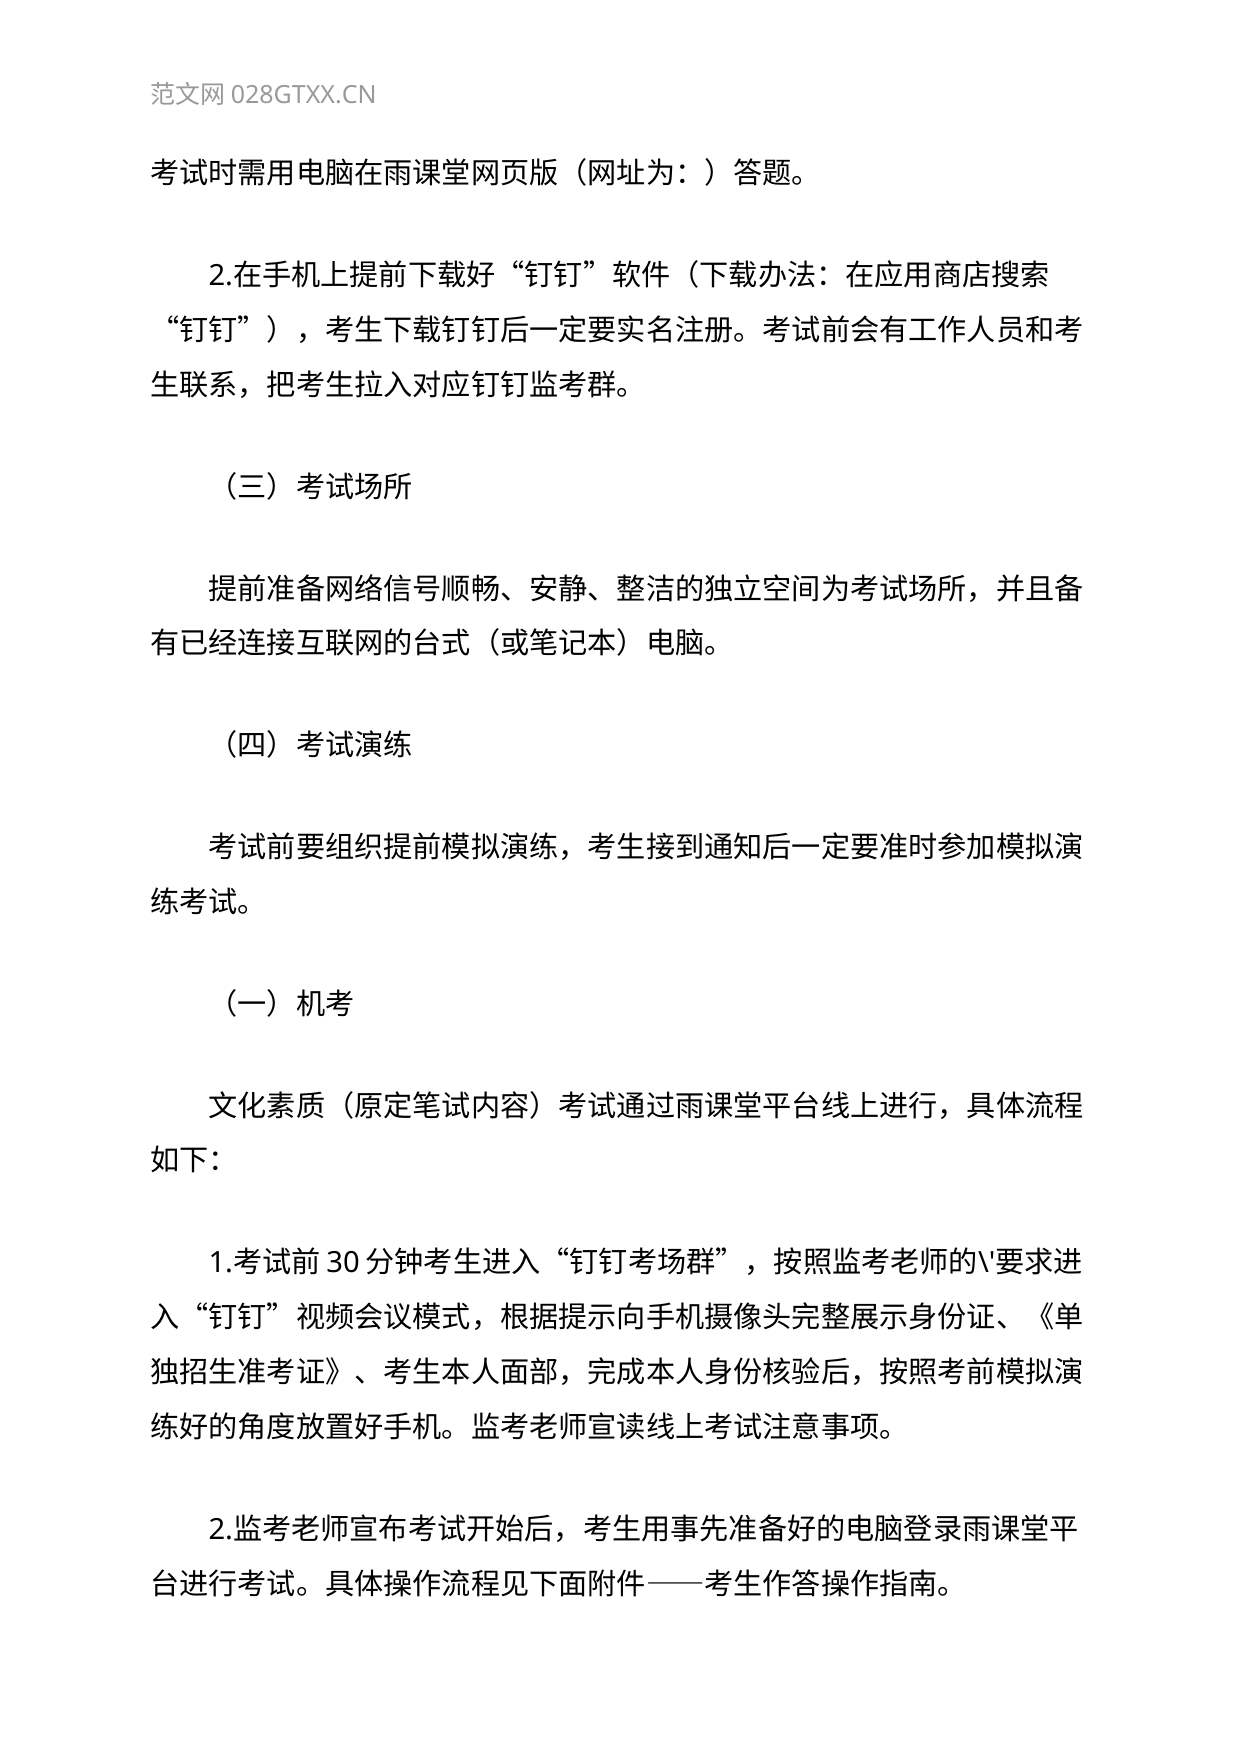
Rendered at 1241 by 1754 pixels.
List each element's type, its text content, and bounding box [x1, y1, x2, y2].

text 文化素质（原定笔试内容）考试通过雨课堂平台线上进行，具体流程如下： [150, 1082, 1090, 1179]
text （一）机考 [150, 980, 1090, 1023]
text 2.在手机上提前下载好“钉钉”软件（下载办法：在应用商店搜索“钉钉”），考生下载钉钉后一定要实名注册。考试前会有工作人员和考生联系，把考生拉入对应钉钉监考群。 [150, 252, 1090, 404]
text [150, 150, 1090, 192]
text 提前准备网络信号顺畅、安静、整洁的独立空间为考试场所，并且备有已经连接互联网的台式（或笔记本）电脑。 [150, 565, 1090, 662]
text （三）考试场所 [150, 463, 1090, 506]
text （四）考试演练 [150, 722, 1090, 764]
text 2.监考老师宣布考试开始后，考生用事先准备好的电脑登录雨课堂平台进行考试。具体操作流程见下面附件——考生作答操作指南。 [150, 1505, 1090, 1603]
text 考试前要组织提前模拟演练，考生接到通知后一定要准时参加模拟演练考试。 [150, 824, 1090, 921]
text 1.考试前30分钟考生进入“钉钉考场群”，按照监考老师的\'要求进入“钉钉”视频会议模式，根据提示向手机摄像头完整展示身份证、《单独招生准考证》、考生本人面部，完成本人身份核验后，按照考前模拟演练好的角度放置好手机。监考老师宣读线上考试注意事项。 [150, 1239, 1090, 1446]
